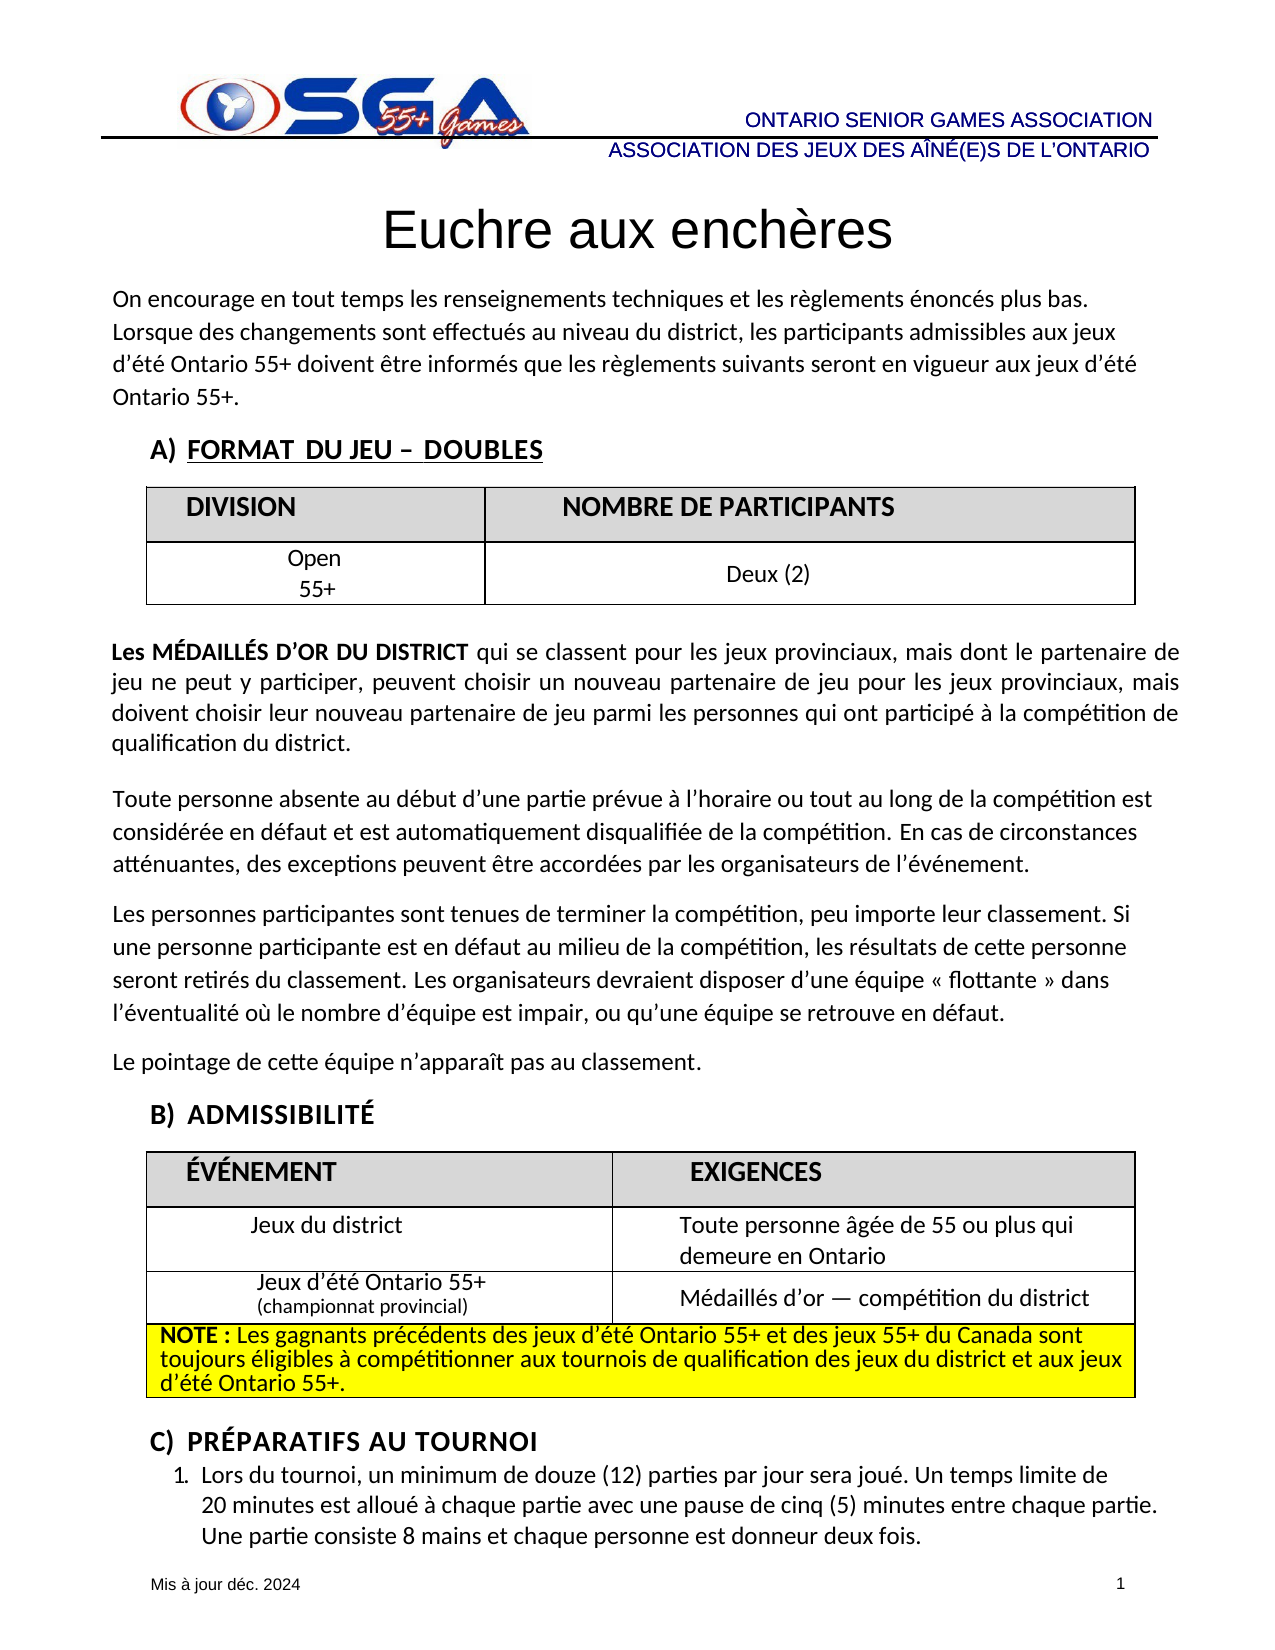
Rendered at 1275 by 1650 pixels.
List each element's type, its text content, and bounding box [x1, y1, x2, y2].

text Les MÉDAILLÉS D’OR DU DISTRICT qui se classent pour les jeux provinciaux, mais dont le partenaire de jeu ne peut y participer, peuvent choisir un nouveau partenaire de jeu pour les jeux provinciaux, mais doivent choisir leur nouveau partenaire de jeu parmi les personnes qui ont participé à la compétition de qualification du district. [111, 636, 1181, 758]
table_cell Open 55+ [147, 543, 484, 604]
table_cell Deux (2) [486, 543, 1134, 604]
subtitle FORMAT DU JEU – DOUBLES [150, 431, 1181, 467]
subtitle ADMISSIBILITÉ [150, 1096, 1181, 1132]
text On encourage en tout temps les renseignements techniques et les règlements énoncés plus bas. Lorsque des changements sont effectués au niveau du district, les participants admissibles aux jeux d’été Ontario 55+ doivent être informés que les règlements suivants seront en vigueur aux jeux d’été Ontario 55+. [112, 283, 1158, 412]
table_cell Médaillés d’or — compétition du district [613, 1272, 1134, 1323]
text Les personnes participantes sont tenues de terminer la compétition, peu importe leur classement. Si une personne participante est en défaut au milieu de la compétition, les résultats de cette personne seront retirés du classement. Les organisateurs devraient disposer d’une équipe « flottante » dans l’éventualité où le nombre d’équipe est impair, ou qu’une équipe se retrouve en défaut. [112, 898, 1158, 1027]
title Euchre aux enchères [100, 197, 1176, 260]
table_cell NOTE : Les gagnants précédents des jeux d’été Ontario 55+ et des jeux 55+ du Canada sont toujours éligibles à compétitionner aux tournois de qualification des jeux du district et aux jeux d’été Ontario 55+. [147, 1325, 1134, 1397]
text Toute personne absente au début d’une partie prévue à l’horaire ou tout au long de la compétition est considérée en défaut et est automatiquement disqualifiée de la compétition. En cas de circonstances atténuantes, des exceptions peuvent être accordées par les organisateurs de l’événement. [112, 783, 1158, 879]
table_header DIVISION [147, 488, 484, 541]
list PRÉPARATIFS AU TOURNOI [150, 1423, 1181, 1459]
table_header EXIGENCES [613, 1153, 1134, 1206]
table_cell Jeux d’été Ontario 55+ (championnat provincial) [147, 1272, 612, 1323]
picture [177, 74, 532, 136]
table_cell Toute personne âgée de 55 ou plus qui demeure en Ontario [613, 1208, 1134, 1271]
table_header ÉVÉNEMENT [147, 1153, 612, 1206]
table_header NOMBRE DE PARTICIPANTS [486, 488, 1134, 541]
picture [177, 139, 532, 149]
table_cell Jeux du district [147, 1208, 612, 1271]
list Lors du tournoi, un minimum de douze (12) parties par jour sera joué. Un temps limite de 20 minutes est alloué à chaque partie avec une pause de cinq (5) minutes entre chaque partie. Une partie consiste 8 mains et chaque personne est donneur deux fois. [172, 1459, 1181, 1550]
text Le pointage de cette équipe n’apparaît pas au classement. [112, 1046, 1181, 1077]
